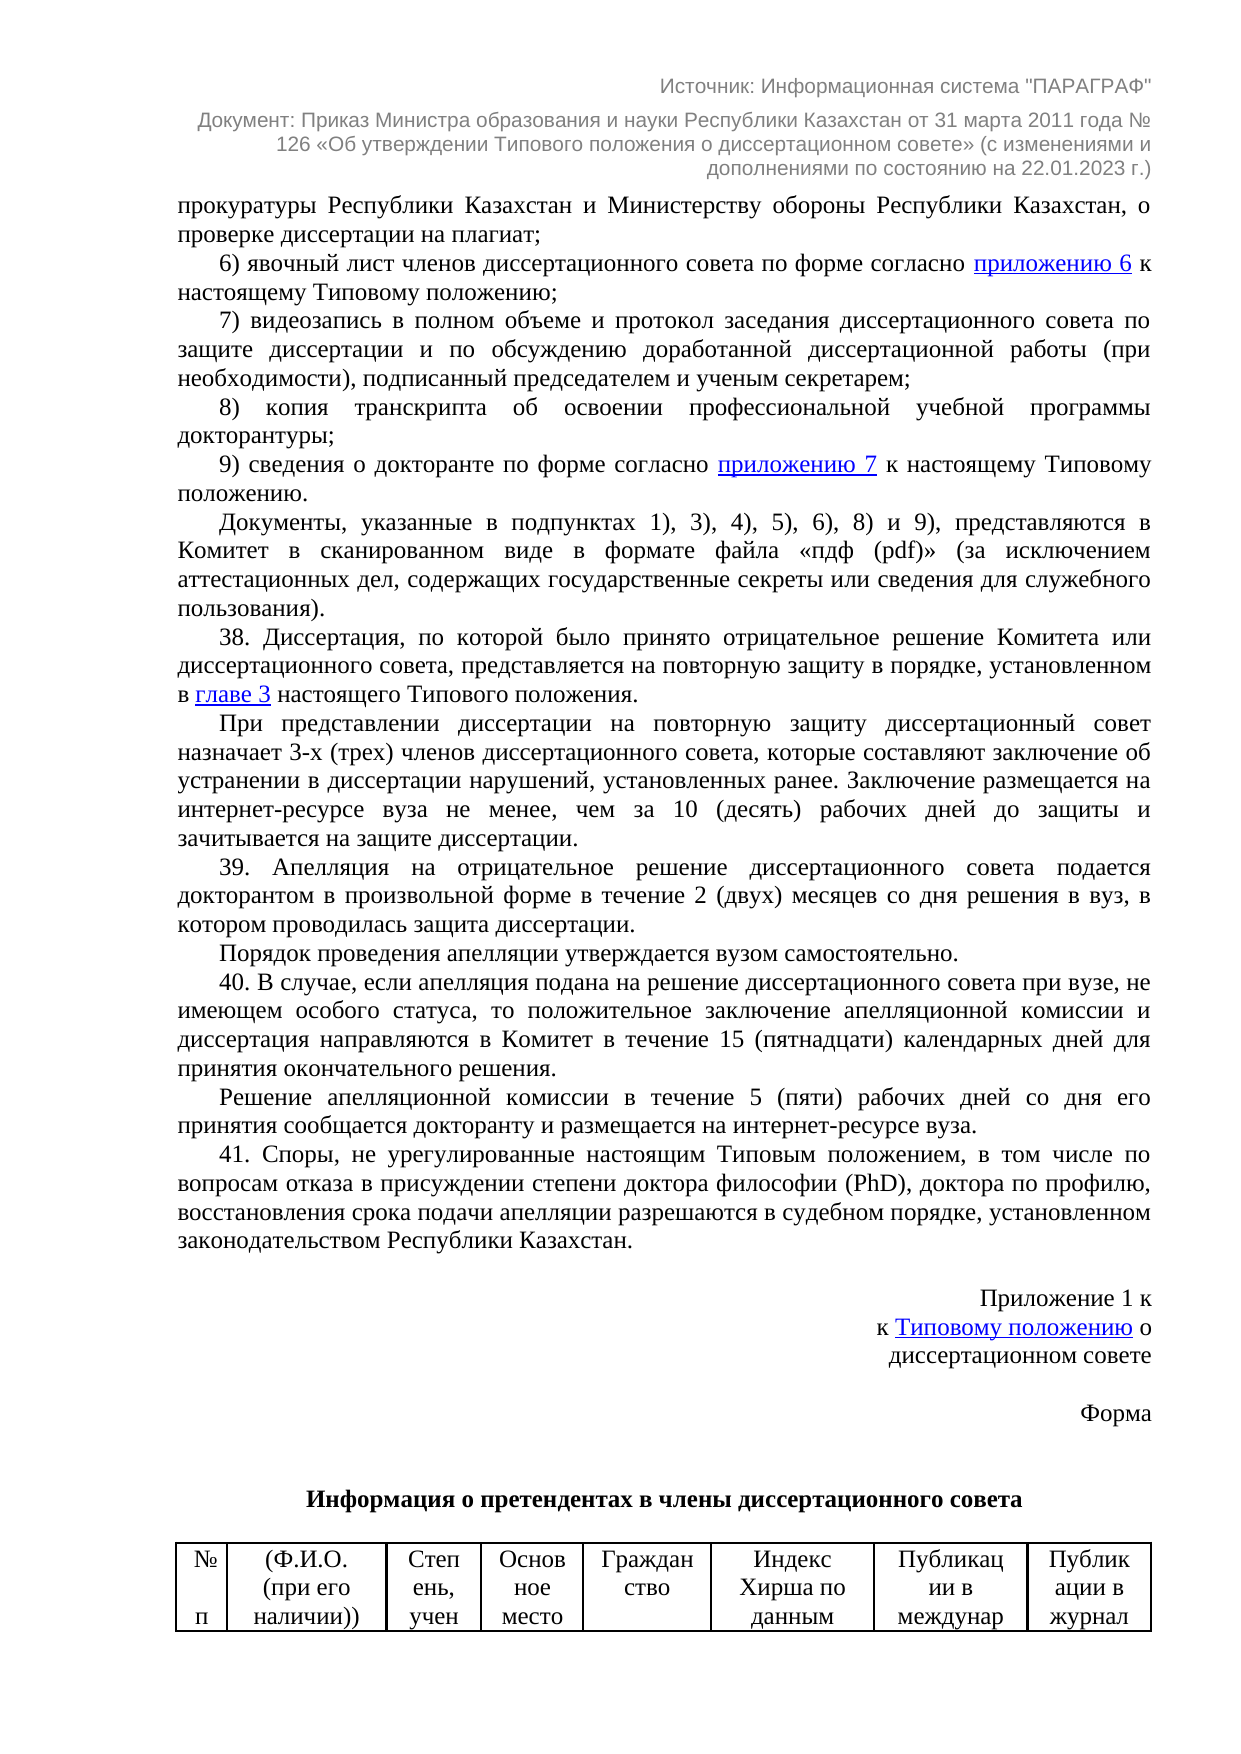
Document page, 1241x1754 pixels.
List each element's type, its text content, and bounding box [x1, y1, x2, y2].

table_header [228, 1544, 385, 1630]
text Приложение 1 к [177, 1283, 1152, 1312]
text При представлении диссертации на повторную защиту диссертационный совет назначает 3-х (трех) членов диссертационного совета, которые составляют заключение об устранении в диссертации нарушений, установленных ранее. Заключение размещается на интернет-ресурсе вуза не менее, чем за 10 (десять) рабочих дней до защиты и зачитывается на защите диссертации. [177, 708, 1152, 852]
text 40. В случае, если апелляция подана на решение диссертационного совета при вузе, не имеющем особого статуса, то положительное заключение апелляционной комиссии и диссертация направляются в Комитет в течение 15 (пятнадцати) календарных дней для принятия окончательного решения. [177, 967, 1152, 1082]
table_header № п/п [177, 1544, 226, 1630]
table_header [1029, 1544, 1150, 1630]
text Документы, указанные в подпунктах 1), 3), 4), 5), 6), 8) и 9), представляются в Комитет в сканированном виде в формате файла «пдф (pdf)» (за исключением аттестационных дел, содержащих государственные секреты или сведения для служебного пользования). [177, 507, 1152, 622]
text Форма [177, 1398, 1152, 1427]
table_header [712, 1544, 873, 1630]
text 7) видеозапись в полном объеме и протокол заседания диссертационного совета по защите диссертации и по обсуждению доработанной диссертационной работы (при необходимости), подписанный председателем и ученым секретарем; [177, 305, 1152, 392]
text Решение апелляционной комиссии в течение 5 (пяти) рабочих дней со дня его принятия сообщается докторанту и размещается на интернет-ресурсе вуза. [177, 1082, 1152, 1139]
text 8) копия транскрипта об освоении профессиональной учебной программы докторантуры; [177, 392, 1152, 449]
text диссертационном совете [177, 1340, 1152, 1369]
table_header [875, 1544, 1026, 1630]
text Информация о претендентах в члены диссертационного совета [177, 1484, 1152, 1513]
text 39. Апелляция на отрицательное решение диссертационного совета подается докторантом в произвольной форме в течение 2 (двух) месяцев со дня решения в вуз, в котором проводилась защита диссертации. [177, 852, 1152, 938]
text 38. Диссертация, по которой было принято отрицательное решение Комитета или диссертационного совета, представляется на повторную защиту в порядке, установленном в главе 3 настоящего Типового положения. [177, 622, 1152, 708]
text 41. Споры, не урегулированные настоящим Типовым положением, в том числе по вопросам отказа в присуждении степени доктора философии (PhD), доктора по профилю, восстановления срока подачи апелляции разрешаются в судебном порядке, установленном законодательством Республики Казахстан. [177, 1139, 1152, 1254]
text к Типовому положению о [177, 1312, 1152, 1340]
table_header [388, 1544, 480, 1630]
text 9) сведения о докторанте по форме согласно приложению 7 к настоящему Типовому положению. [177, 449, 1152, 507]
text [177, 190, 1152, 248]
table_header Гражданство [584, 1544, 710, 1630]
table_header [482, 1544, 582, 1630]
text 6) явочный лист членов диссертационного совета по форме согласно приложению 6 к настоящему Типовому положению; [177, 248, 1152, 305]
text Порядок проведения апелляции утверждается вузом самостоятельно. [177, 938, 1152, 967]
